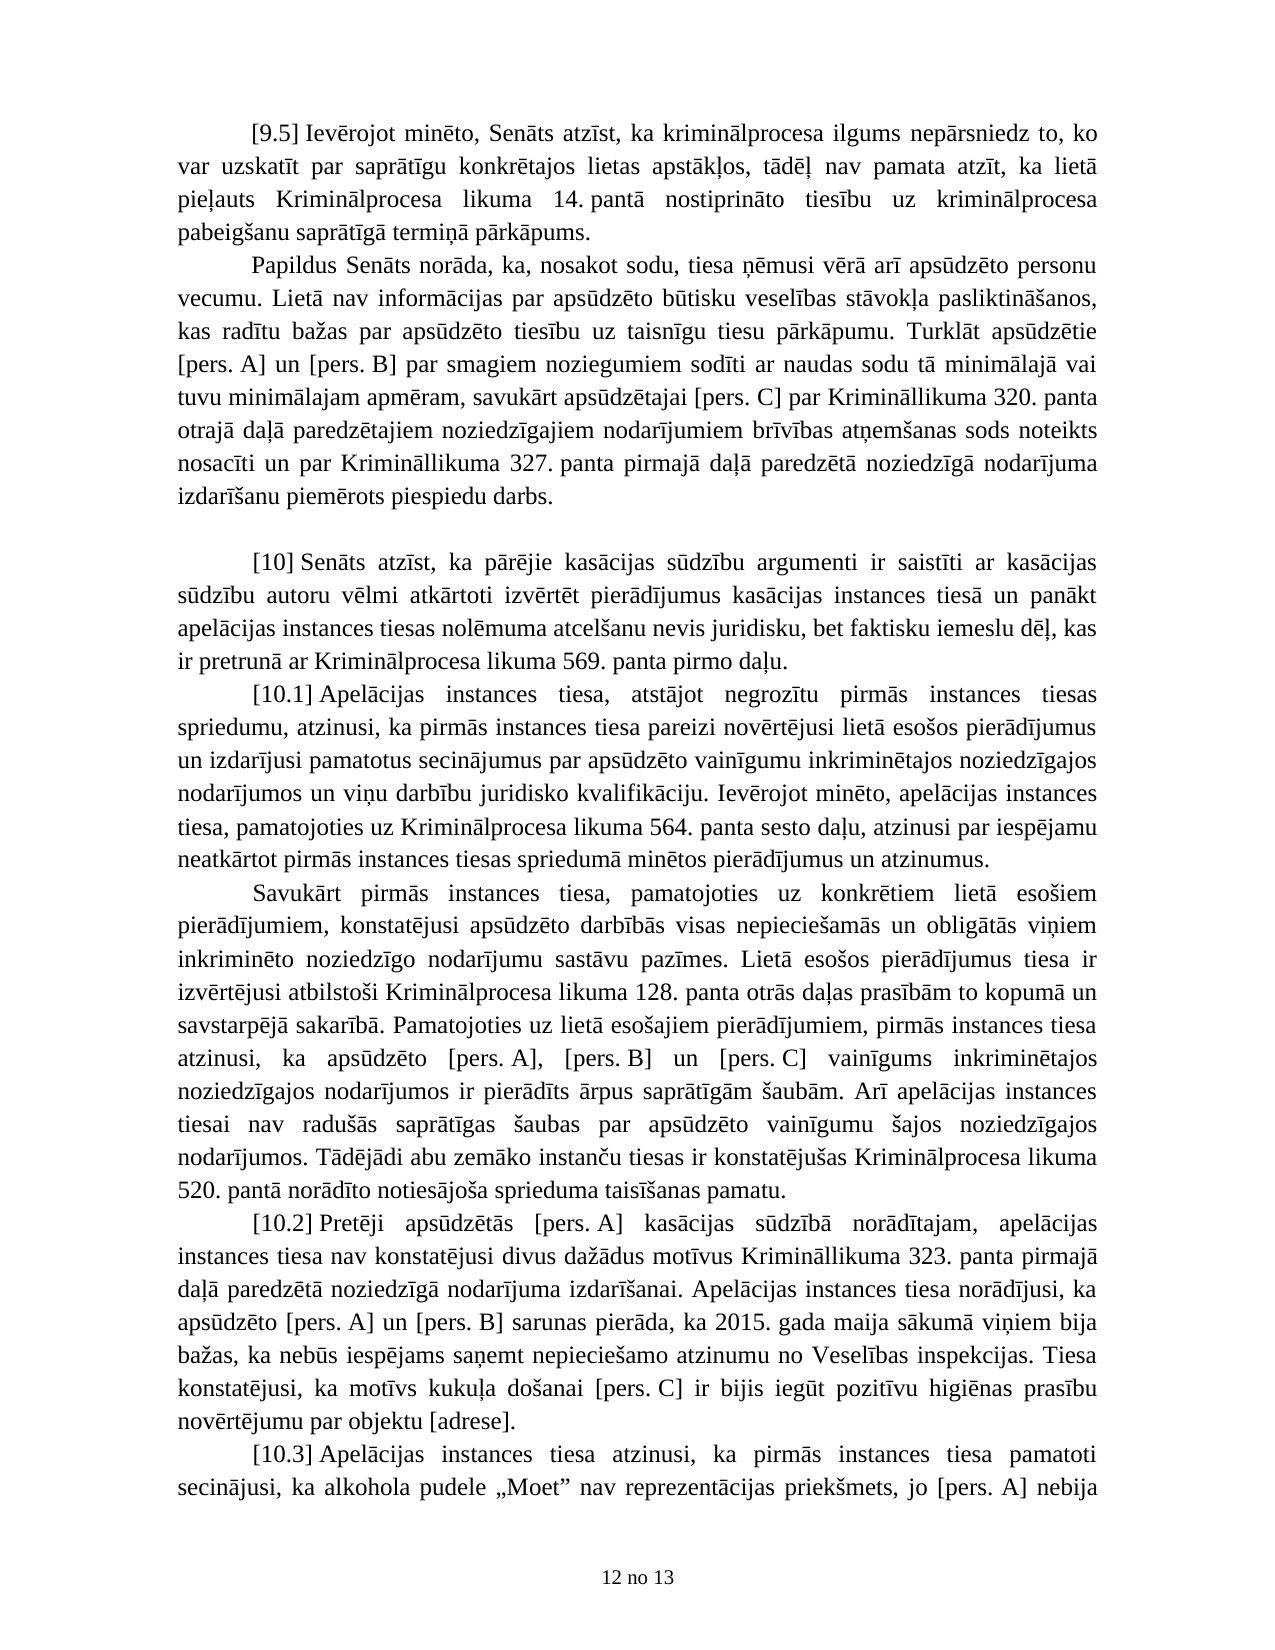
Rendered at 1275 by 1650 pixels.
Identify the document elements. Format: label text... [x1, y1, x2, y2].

text Papildus Senāts norāda, ka, nosakot sodu, tiesa ņēmusi vērā arī apsūdzēto personu vecumu. Lietā nav informācijas par apsūdzēto būtisku veselības stāvokļa pasliktināšanos, kas radītu bažas par apsūdzēto tiesību uz taisnīgu tiesu pārkāpumu. Turklāt apsūdzētie [pers. A] un [pers. B] par smagiem noziegumiem sodīti ar naudas sodu tā minimālajā vai tuvu minimālajam apmēram, savukārt apsūdzētajai [pers. C] par Krimināllikuma 320. panta otrajā daļā paredzētajiem noziedzīgajiem nodarījumiem brīvības atņemšanas sods noteikts nosacīti un par Krimināllikuma 327. panta pirmajā daļā paredzētā noziedzīgā nodarījuma izdarīšanu piemērots piespiedu darbs. [177, 250, 1098, 510]
text Savukārt pirmās instances tiesa, pamatojoties uz konkrētiem lietā esošiem pierādījumiem, konstatējusi apsūdzēto darbībās visas nepieciešamās un obligātās viņiem inkriminēto noziedzīgo nodarījumu sastāvu pazīmes. Lietā esošos pierādījumus tiesa ir izvērtējusi atbilstoši Kriminālprocesa likuma 128. panta otrās daļas prasībām to kopumā un savstarpējā sakarībā. Pamatojoties uz lietā esošajiem pierādījumiem, pirmās instances tiesa atzinusi, ka apsūdzēto [pers. A], [pers. B] un [pers. C] vainīgums inkriminētajos noziedzīgajos nodarījumos ir pierādīts ārpus saprātīgām šaubām. Arī apelācijas instances tiesai nav radušās saprātīgas šaubas par apsūdzēto vainīgumu šajos noziedzīgajos nodarījumos. Tādējādi abu zemāko instanču tiesas ir konstatējušas Kriminālprocesa likuma 520. pantā norādīto notiesājoša sprieduma taisīšanas pamatu. [177, 878, 1098, 1203]
text [10.2] Pretēji apsūdzētās [pers. A] kasācijas sūdzībā norādītajam, apelācijas instances tiesa nav konstatējusi divus dažādus motīvus Krimināllikuma 323. panta pirmajā daļā paredzētā noziedzīgā nodarījuma izdarīšanai. Apelācijas instances tiesa norādījusi, ka apsūdzēto [pers. A] un [pers. B] sarunas pierāda, ka 2015. gada maija sākumā viņiem bija bažas, ka nebūs iespējams saņemt nepieciešamo atzinumu no Veselības inspekcijas. Tiesa konstatējusi, ka motīvs kukuļa došanai [pers. C] ir bijis iegūt pozitīvu higiēnas prasību novērtējumu par objektu [adrese]. [177, 1208, 1098, 1435]
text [177, 1439, 1098, 1501]
text [10.1] Apelācijas instances tiesa, atstājot negrozītu pirmās instances tiesas spriedumu, atzinusi, ka pirmās instances tiesa pareizi novērtējusi lietā esošos pierādījumus un izdarījusi pamatotus secinājumus par apsūdzēto vainīgumu inkriminētajos noziedzīgajos nodarījumos un viņu darbību juridisko kvalifikāciju. Ievērojot minēto, apelācijas instances tiesa, pamatojoties uz Kriminālprocesa likuma 564. panta sesto daļu, atzinusi par iespējamu neatkārtot pirmās instances tiesas spriedumā minētos pierādījumus un atzinumus. [177, 679, 1098, 873]
text [10] Senāts atzīst, ka pārējie kasācijas sūdzību argumenti ir saistīti ar kasācijas sūdzību autoru vēlmi atkārtoti izvērtēt pierādījumus kasācijas instances tiesā un panākt apelācijas instances tiesas nolēmuma atcelšanu nevis juridisku, bet faktisku iemeslu dēļ, kas ir pretrunā ar Kriminālprocesa likuma 569. panta pirmo daļu. [177, 547, 1098, 675]
text [9.5] Ievērojot minēto, Senāts atzīst, ka kriminālprocesa ilgums nepārsniedz to, ko var uzskatīt par saprātīgu konkrētajos lietas apstākļos, tādēļ nav pamata atzīt, ka lietā pieļauts Kriminālprocesa likuma 14. pantā nostiprināto tiesību uz kriminālprocesa pabeigšanu saprātīgā termiņā pārkāpums. [177, 118, 1098, 246]
